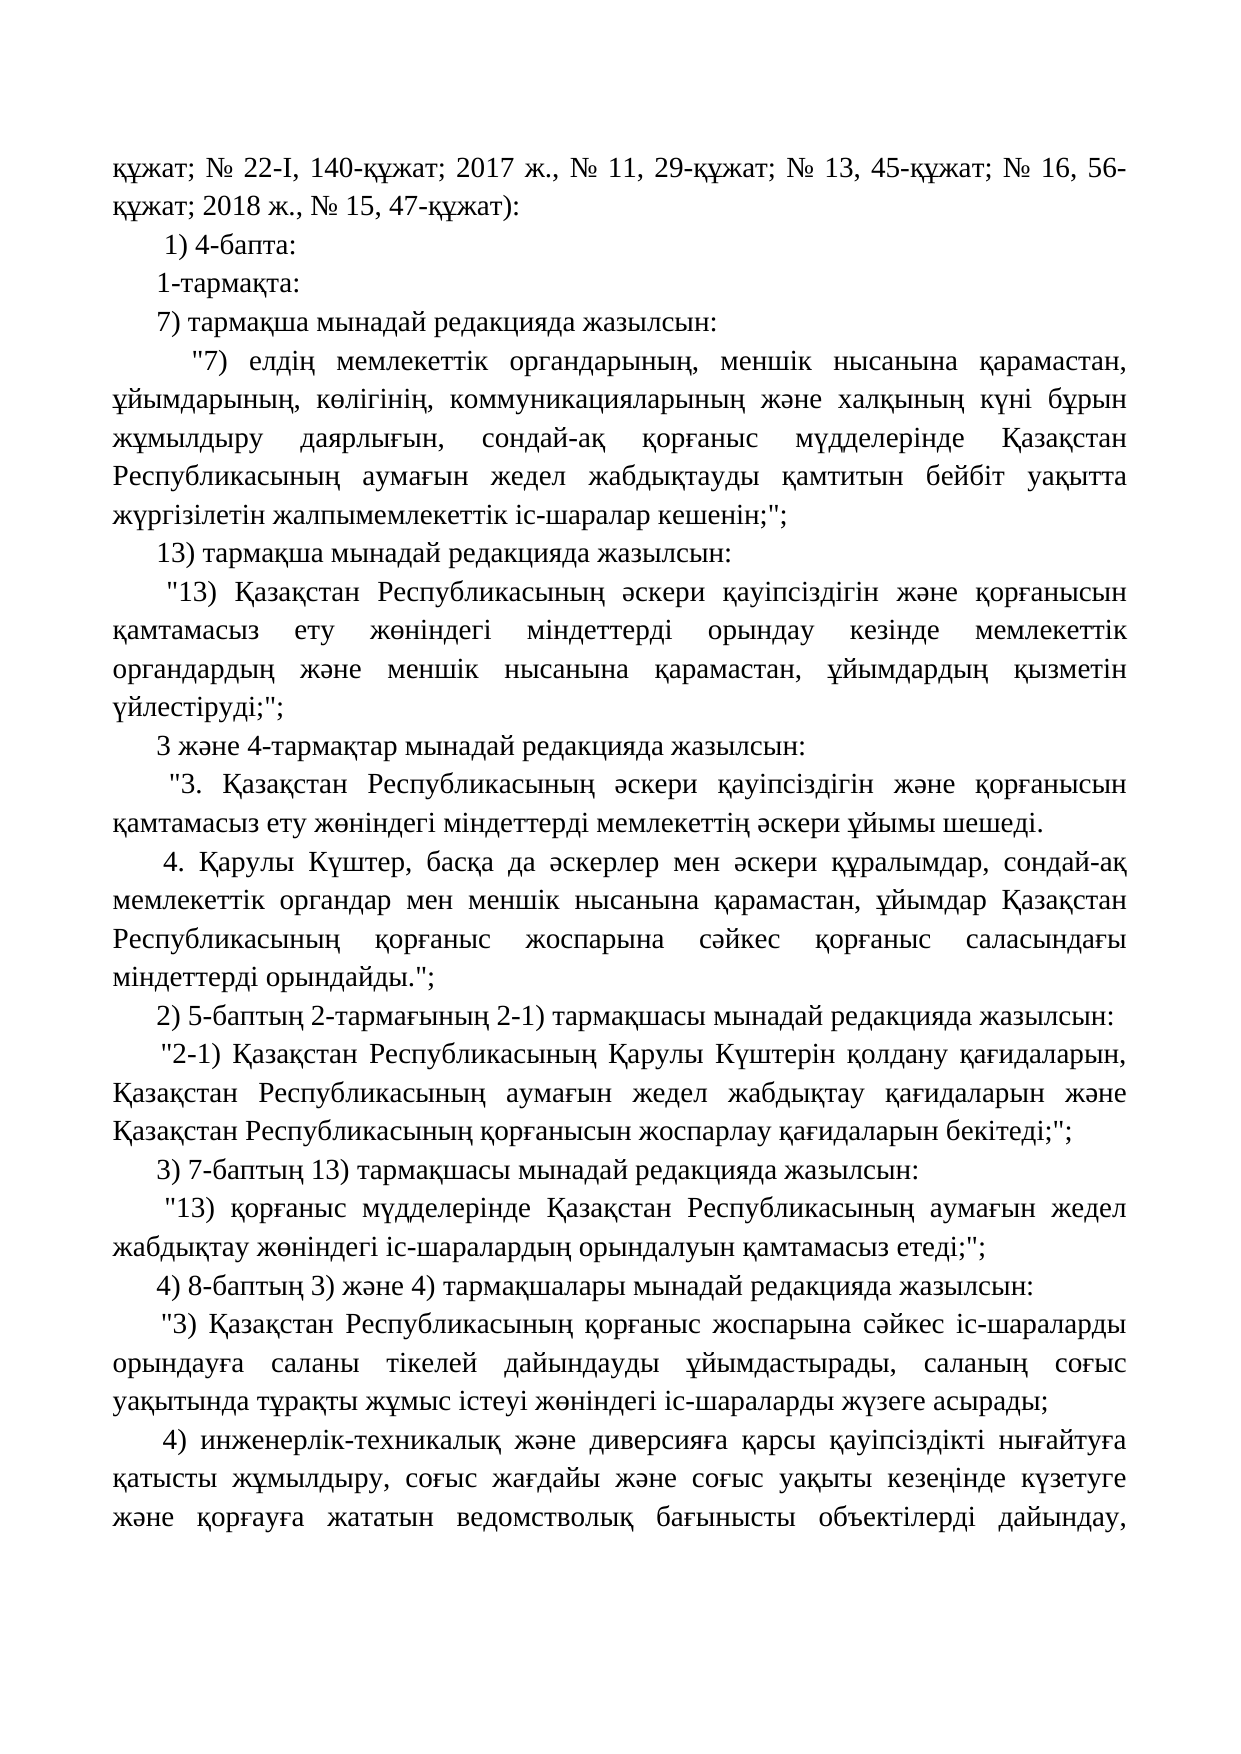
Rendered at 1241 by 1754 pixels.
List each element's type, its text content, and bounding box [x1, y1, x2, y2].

text 1) 4-бапта: [112, 227, 1128, 261]
text 1-тармақта: [112, 266, 1128, 299]
text 3) 7-баптың 13) тармақшасы мынадай редакцияда жазылсын: [112, 1152, 1128, 1186]
text "13) қорғаныс мүдделерінде Қазақстан Республикасының аумағын жедел жабдықтау жөнiндегі iс-шаралардың орындалуын қамтамасыз етеді;"; [112, 1191, 1128, 1263]
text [112, 150, 1128, 222]
text 13) тармақша мынадай редакцияда жазылсын: [112, 535, 1128, 569]
text "2-1) Қазақстан Республикасының Қарулы Күштерін қолдану қағидаларын, Қазақстан Республикасының аумағын жедел жабдықтау қағидаларын және Қазақстан Республикасының қорғанысын жоспарлау қағидаларын бекітеді;"; [112, 1036, 1128, 1147]
text 4. Қарулы Күштер, басқа да әскерлер мен әскери құралымдар, сондай-ақ мемлекеттік органдар мен меншік нысанына қарамастан, ұйымдар Қазақстан Республикасының қорғаныс жоспарына сәйкес қорғаныс саласындағы міндеттерді орындайды."; [112, 844, 1128, 993]
text 3 және 4-тармақтар мынадай редакцияда жазылсын: [112, 728, 1128, 762]
text 7) тармақша мынадай редакцияда жазылсын: [112, 304, 1128, 338]
text "3) Қазақстан Республикасының қорғаныс жоспарына сәйкес іс-шараларды орындауға саланы тікелей дайындауды ұйымдастырады, саланың соғыс уақытында тұрақты жұмыс істеуі жөніндегі іс-шараларды жүзеге асырады; [112, 1306, 1128, 1417]
text "7) елдiң мемлекеттік органдарының, меншiк нысанына қарамастан, ұйымдарының, көлiгінiң, коммуникацияларының және халқының күнi бұрын жұмылдыру даярлығын, сондай-ақ қорғаныс мүдделерінде Қазақстан Республикасының аумағын жедел жабдықтауды қамтитын бейбiт уақытта жүргізiлетін жалпымемлекеттiк iс-шаралар кешенін;"; [112, 343, 1128, 530]
text 2) 5-баптың 2-тармағының 2-1) тармақшасы мынадай редакцияда жазылсын: [112, 998, 1128, 1031]
text 4) 8-баптың 3) және 4) тармақшалары мынадай редакцияда жазылсын: [112, 1268, 1128, 1301]
text "3. Қазақстан Республикасының әскери қауіпсіздігін және қорғанысын қамтамасыз ету жөніндегі міндеттерді мемлекеттің әскери ұйымы шешеді. [112, 767, 1128, 839]
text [112, 1422, 1128, 1532]
text "13) Қазақстан Республикасының әскери қауіпсіздігін және қорғанысын қамтамасыз ету жөніндегі міндеттерді орындау кезінде мемлекеттік органдардың және меншік нысанына қарамастан, ұйымдардың қызметін үйлестіруді;"; [112, 574, 1128, 723]
